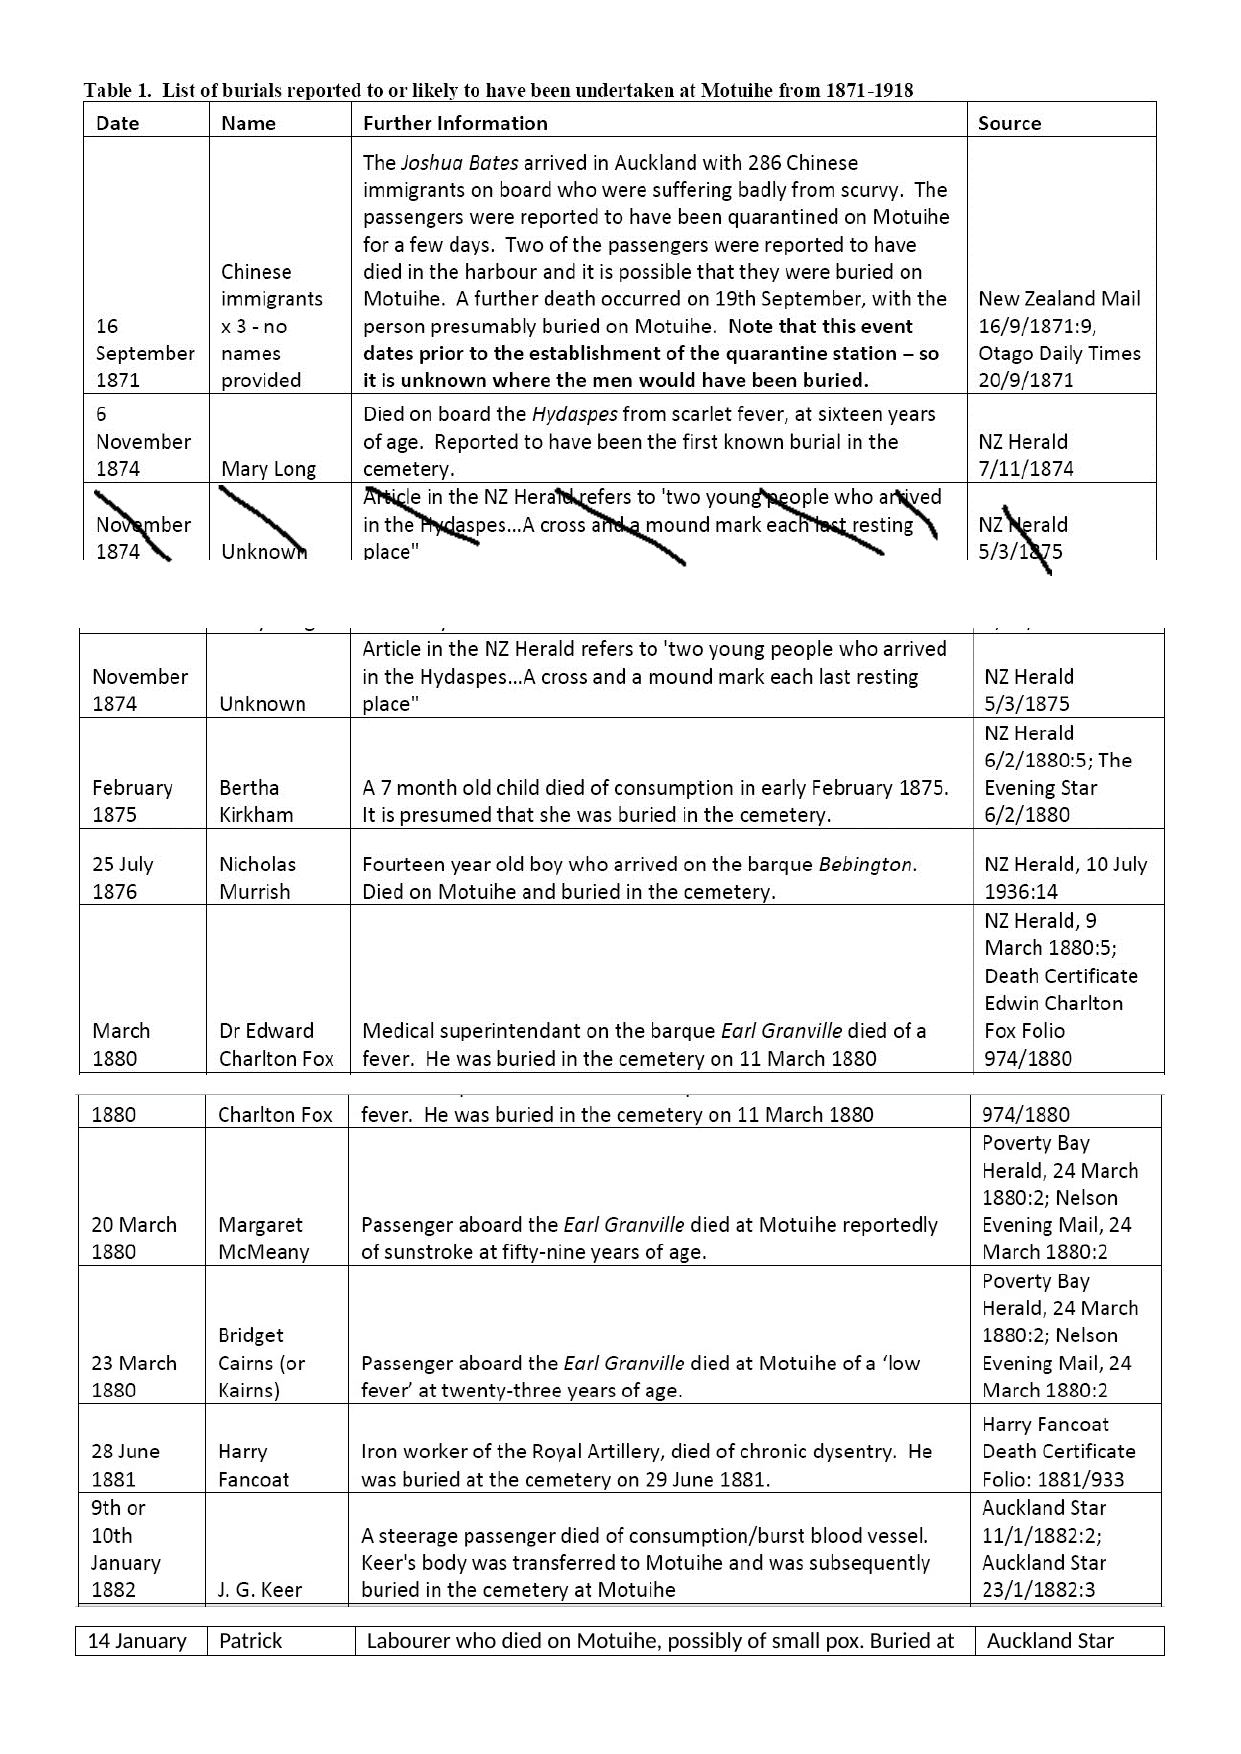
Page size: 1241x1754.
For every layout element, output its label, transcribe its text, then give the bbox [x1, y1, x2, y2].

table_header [356, 1627, 975, 1655]
table_header 14 January 1882 [76, 1627, 207, 1655]
picture [75, 1093, 1166, 1607]
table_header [208, 1627, 355, 1655]
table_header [976, 1627, 1164, 1655]
picture [75, 75, 1162, 576]
picture [75, 628, 1166, 1075]
